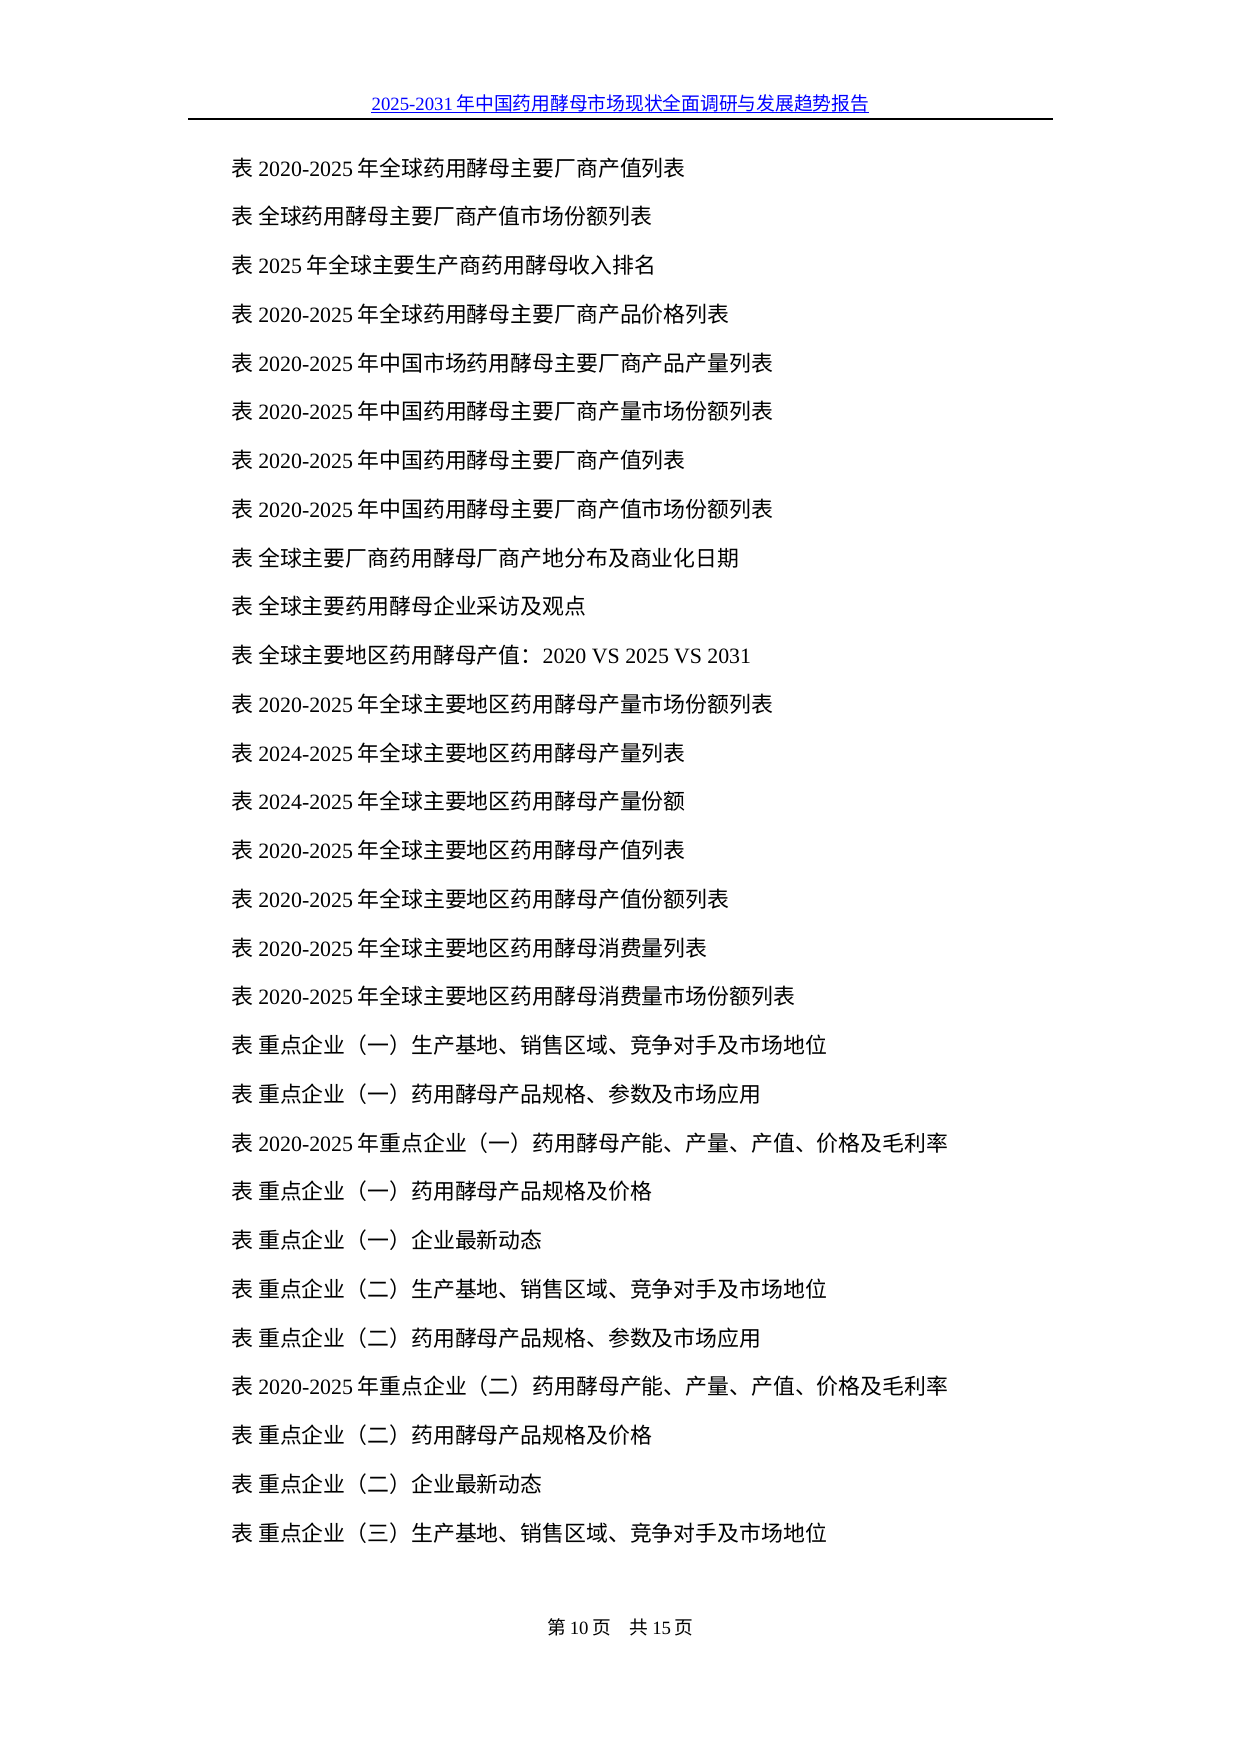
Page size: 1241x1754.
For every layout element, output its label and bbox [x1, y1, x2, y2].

text [187, 150, 1053, 1548]
